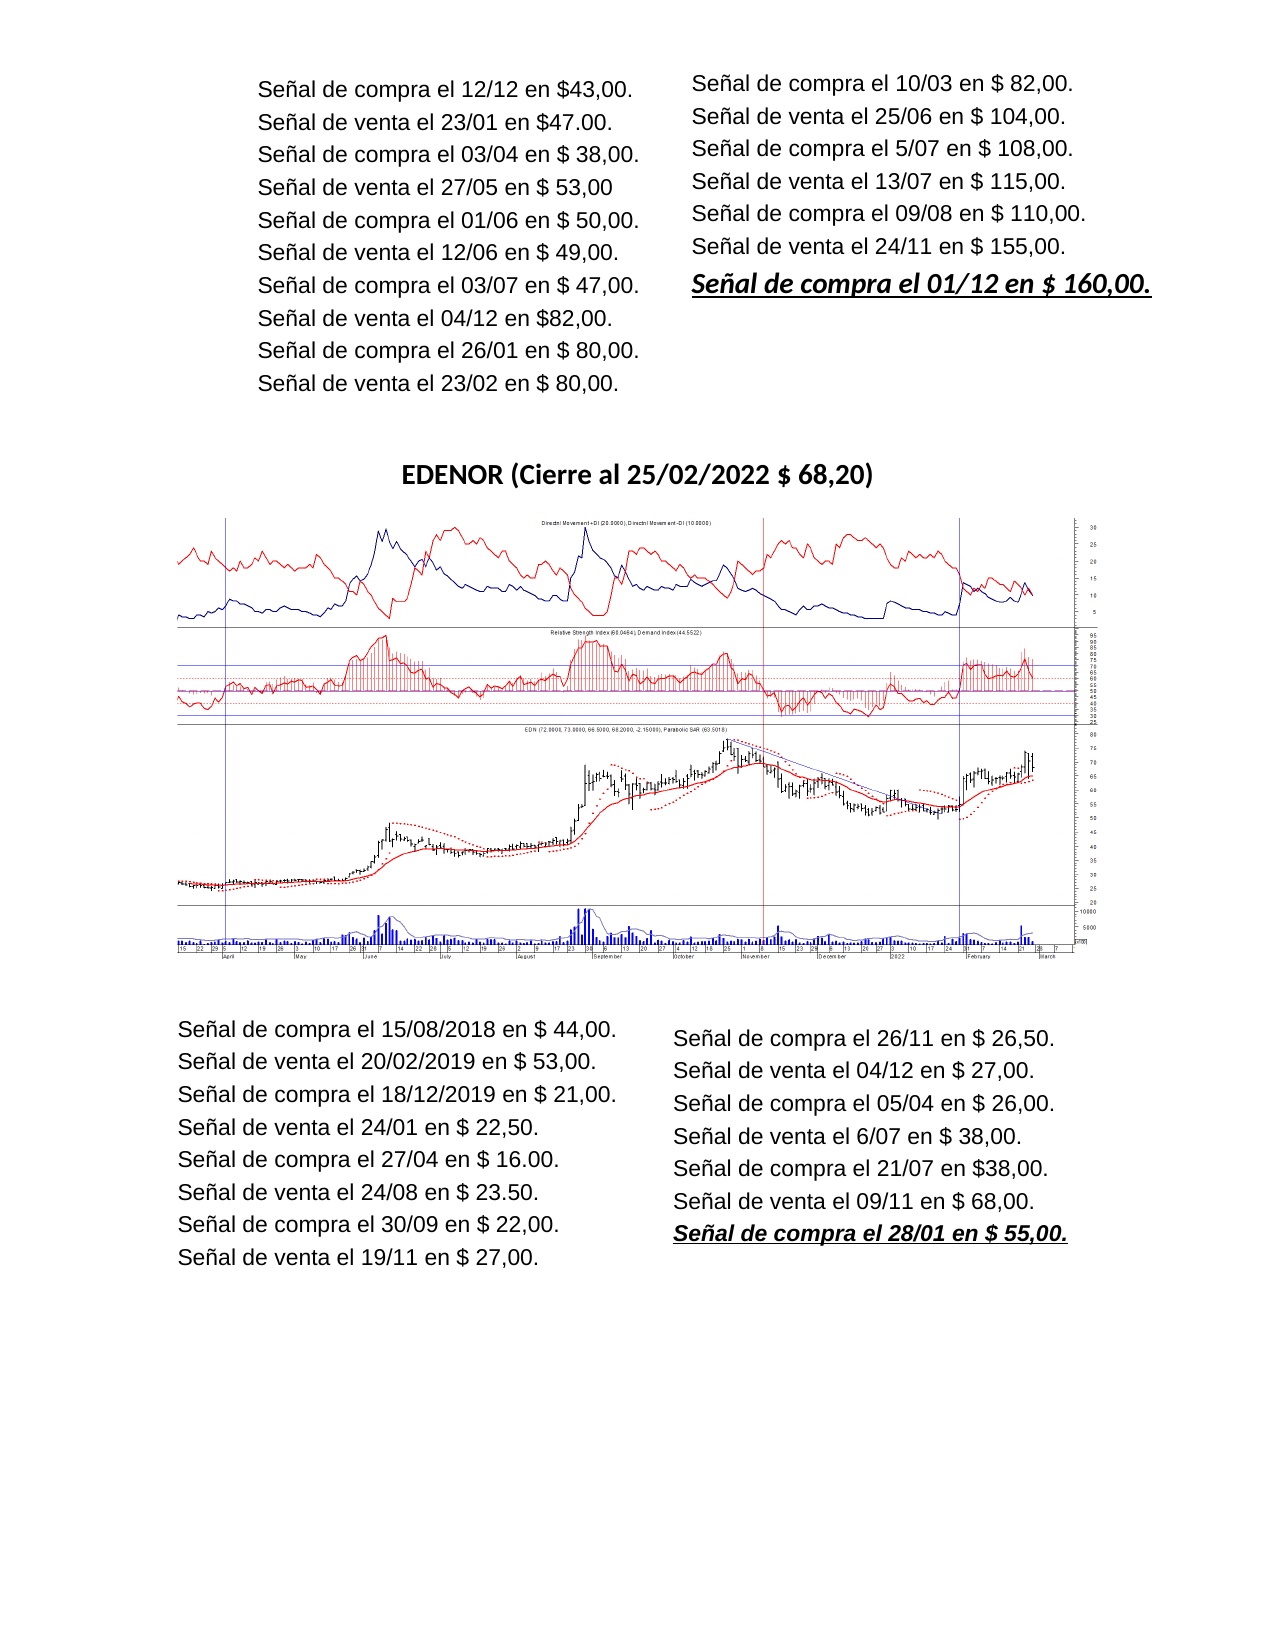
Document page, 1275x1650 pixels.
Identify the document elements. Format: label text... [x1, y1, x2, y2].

subtitle Señal de venta el 20/02/2019 en $ 53,00. [177, 1048, 657, 1075]
picture [177, 518, 1098, 959]
subtitle Señal de compra el 15/08/2018 en $ 44,00. [177, 1016, 1098, 1042]
subtitle Señal de venta el 24/08 en $ 23.50. [177, 1179, 657, 1205]
text EDENOR (Cierre al 25/02/2022 $ 68,20) [177, 456, 1098, 492]
subtitle Señal de compra el 30/09 en $ 22,00. [177, 1211, 657, 1238]
subtitle Señal de venta el 19/11 en $ 27,00. [177, 1244, 657, 1270]
subtitle Señal de venta el 24/01 en $ 22,50. [177, 1113, 657, 1140]
subtitle Señal de compra el 27/04 en $ 16.00. [177, 1146, 657, 1172]
subtitle Señal de compra el 18/12/2019 en $ 21,00. [177, 1081, 657, 1107]
